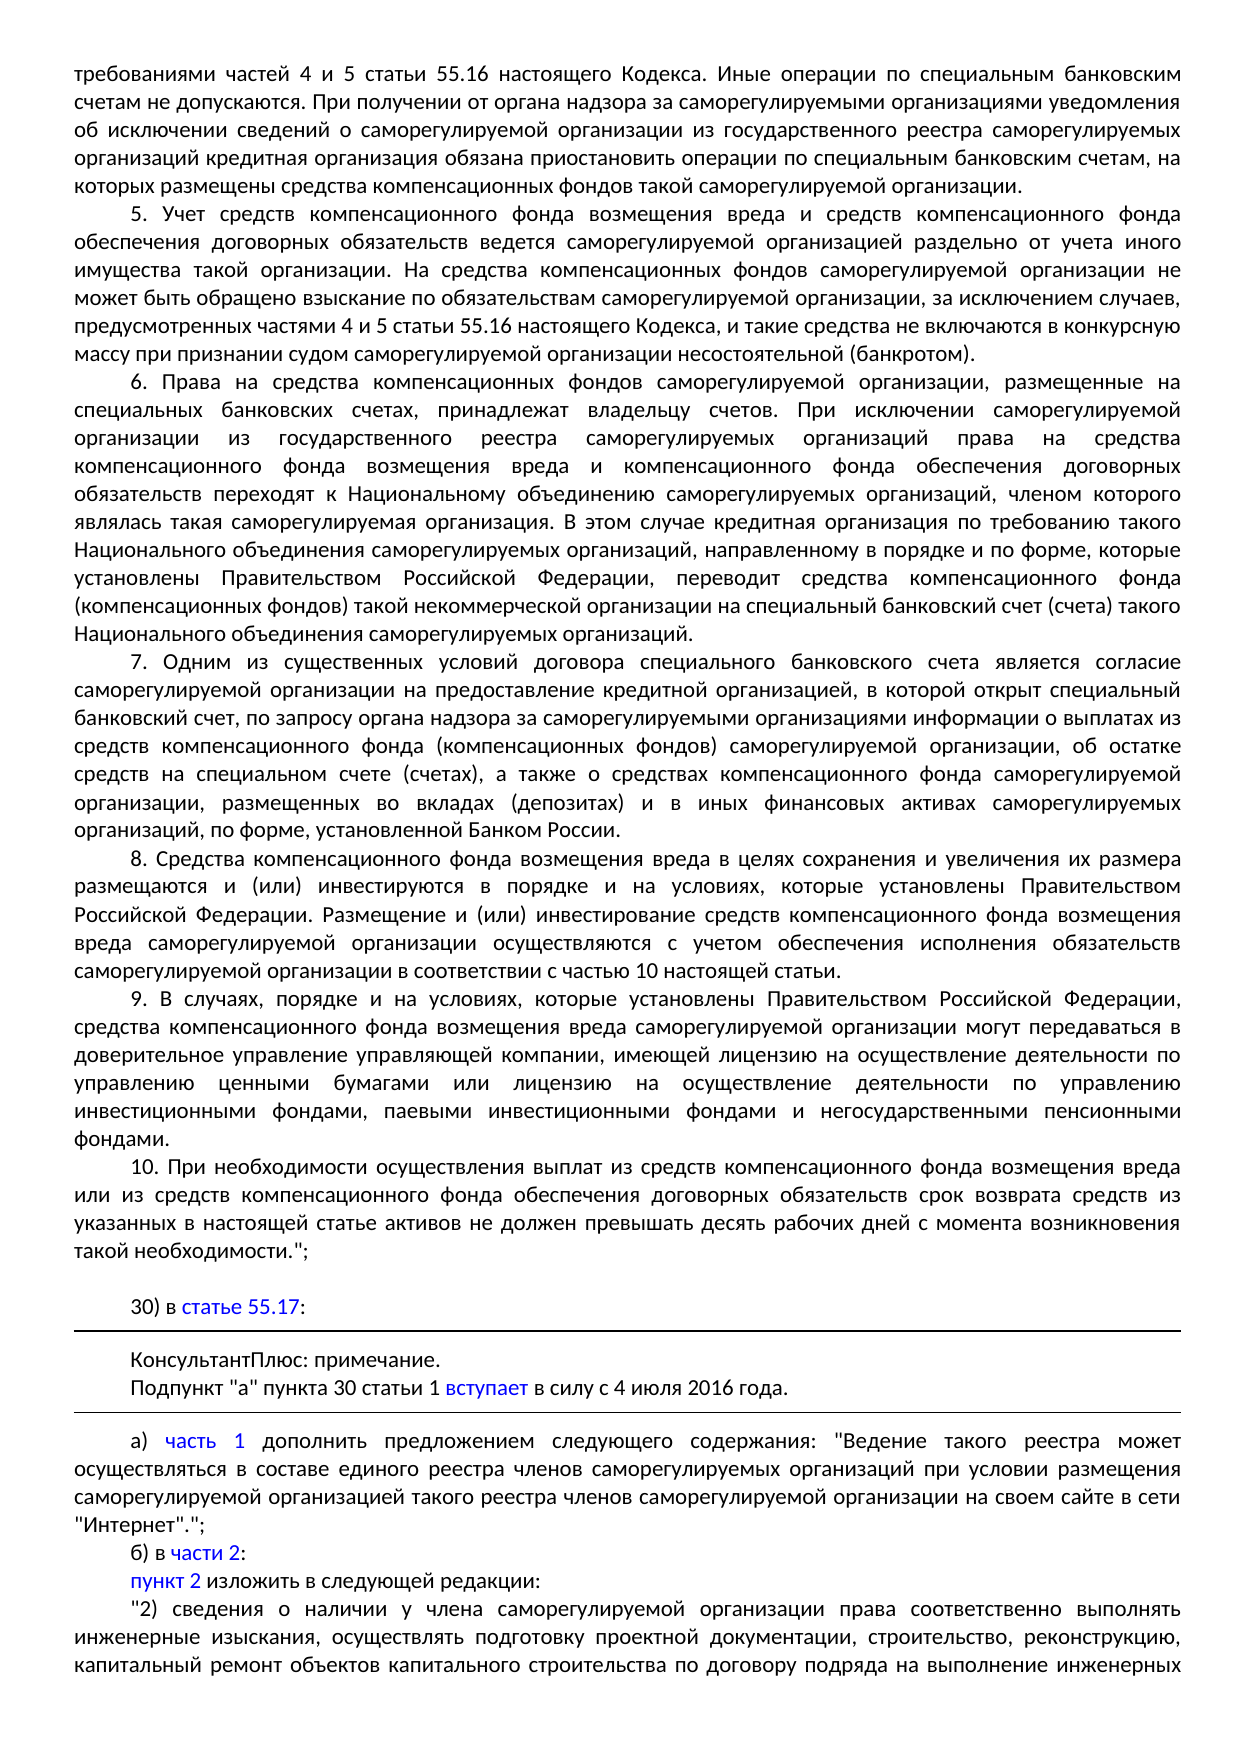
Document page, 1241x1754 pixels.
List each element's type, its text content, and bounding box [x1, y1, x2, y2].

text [74, 1594, 1181, 1678]
text а) часть 1 дополнить предложением следующего содержания: "Ведение такого реестра может осуществляться в составе единого реестра членов саморегулируемых организаций при условии размещения саморегулируемой организацией такого реестра членов саморегулируемой организации на своем сайте в сети "Интернет"."; [74, 1426, 1181, 1538]
text 9. В случаях, порядке и на условиях, которые установлены Правительством Российской Федерации, средства компенсационного фонда возмещения вреда саморегулируемой организации могут передаваться в доверительное управление управляющей компании, имеющей лицензию на осуществление деятельности по управлению ценными бумагами или лицензию на осуществление деятельности по управлению инвестиционными фондами, паевыми инвестиционными фондами и негосударственными пенсионными фондами. [74, 984, 1181, 1152]
text Подпункт "а" пункта 30 статьи 1 вступает в силу с 4 июля 2016 года. [74, 1373, 1181, 1401]
text 6. Права на средства компенсационных фондов саморегулируемой организации, размещенные на специальных банковских счетах, принадлежат владельцу счетов. При исключении саморегулируемой организации из государственного реестра саморегулируемых организаций права на средства компенсационного фонда возмещения вреда и компенсационного фонда обеспечения договорных обязательств переходят к Национальному объединению саморегулируемых организаций, членом которого являлась такая саморегулируемая организация. В этом случае кредитная организация по требованию такого Национального объединения саморегулируемых организаций, направленному в порядке и по форме, которые установлены Правительством Российской Федерации, переводит средства компенсационного фонда (компенсационных фондов) такой некоммерческой организации на специальный банковский счет (счета) такого Национального объединения саморегулируемых организаций. [74, 367, 1181, 647]
text 5. Учет средств компенсационного фонда возмещения вреда и средств компенсационного фонда обеспечения договорных обязательств ведется саморегулируемой организацией раздельно от учета иного имущества такой организации. На средства компенсационных фондов саморегулируемой организации не может быть обращено взыскание по обязательствам саморегулируемой организации, за исключением случаев, предусмотренных частями 4 и 5 статьи 55.16 настоящего Кодекса, и такие средства не включаются в конкурсную массу при признании судом саморегулируемой организации несостоятельной (банкротом). [74, 199, 1181, 367]
text пункт 2 изложить в следующей редакции: [74, 1566, 1181, 1594]
text 30) в статье 55.17: [74, 1292, 1181, 1320]
text 10. При необходимости осуществления выплат из средств компенсационного фонда возмещения вреда или из средств компенсационного фонда обеспечения договорных обязательств срок возврата средств из указанных в настоящей статье активов не должен превышать десять рабочих дней с момента возникновения такой необходимости."; [74, 1152, 1181, 1264]
text б) в части 2: [74, 1538, 1181, 1566]
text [74, 59, 1181, 199]
text 7. Одним из существенных условий договора специального банковского счета является согласие саморегулируемой организации на предоставление кредитной организацией, в которой открыт специальный банковский счет, по запросу органа надзора за саморегулируемыми организациями информации о выплатах из средств компенсационного фонда (компенсационных фондов) саморегулируемой организации, об остатке средств на специальном счете (счетах), а также о средствах компенсационного фонда саморегулируемой организации, размещенных во вкладах (депозитах) и в иных финансовых активах саморегулируемых организаций, по форме, установленной Банком России. [74, 647, 1181, 844]
text КонсультантПлюс: примечание. [74, 1345, 1181, 1373]
text 8. Средства компенсационного фонда возмещения вреда в целях сохранения и увеличения их размера размещаются и (или) инвестируются в порядке и на условиях, которые установлены Правительством Российской Федерации. Размещение и (или) инвестирование средств компенсационного фонда возмещения вреда саморегулируемой организации осуществляются с учетом обеспечения исполнения обязательств саморегулируемой организации в соответствии с частью 10 настоящей статьи. [74, 844, 1181, 984]
